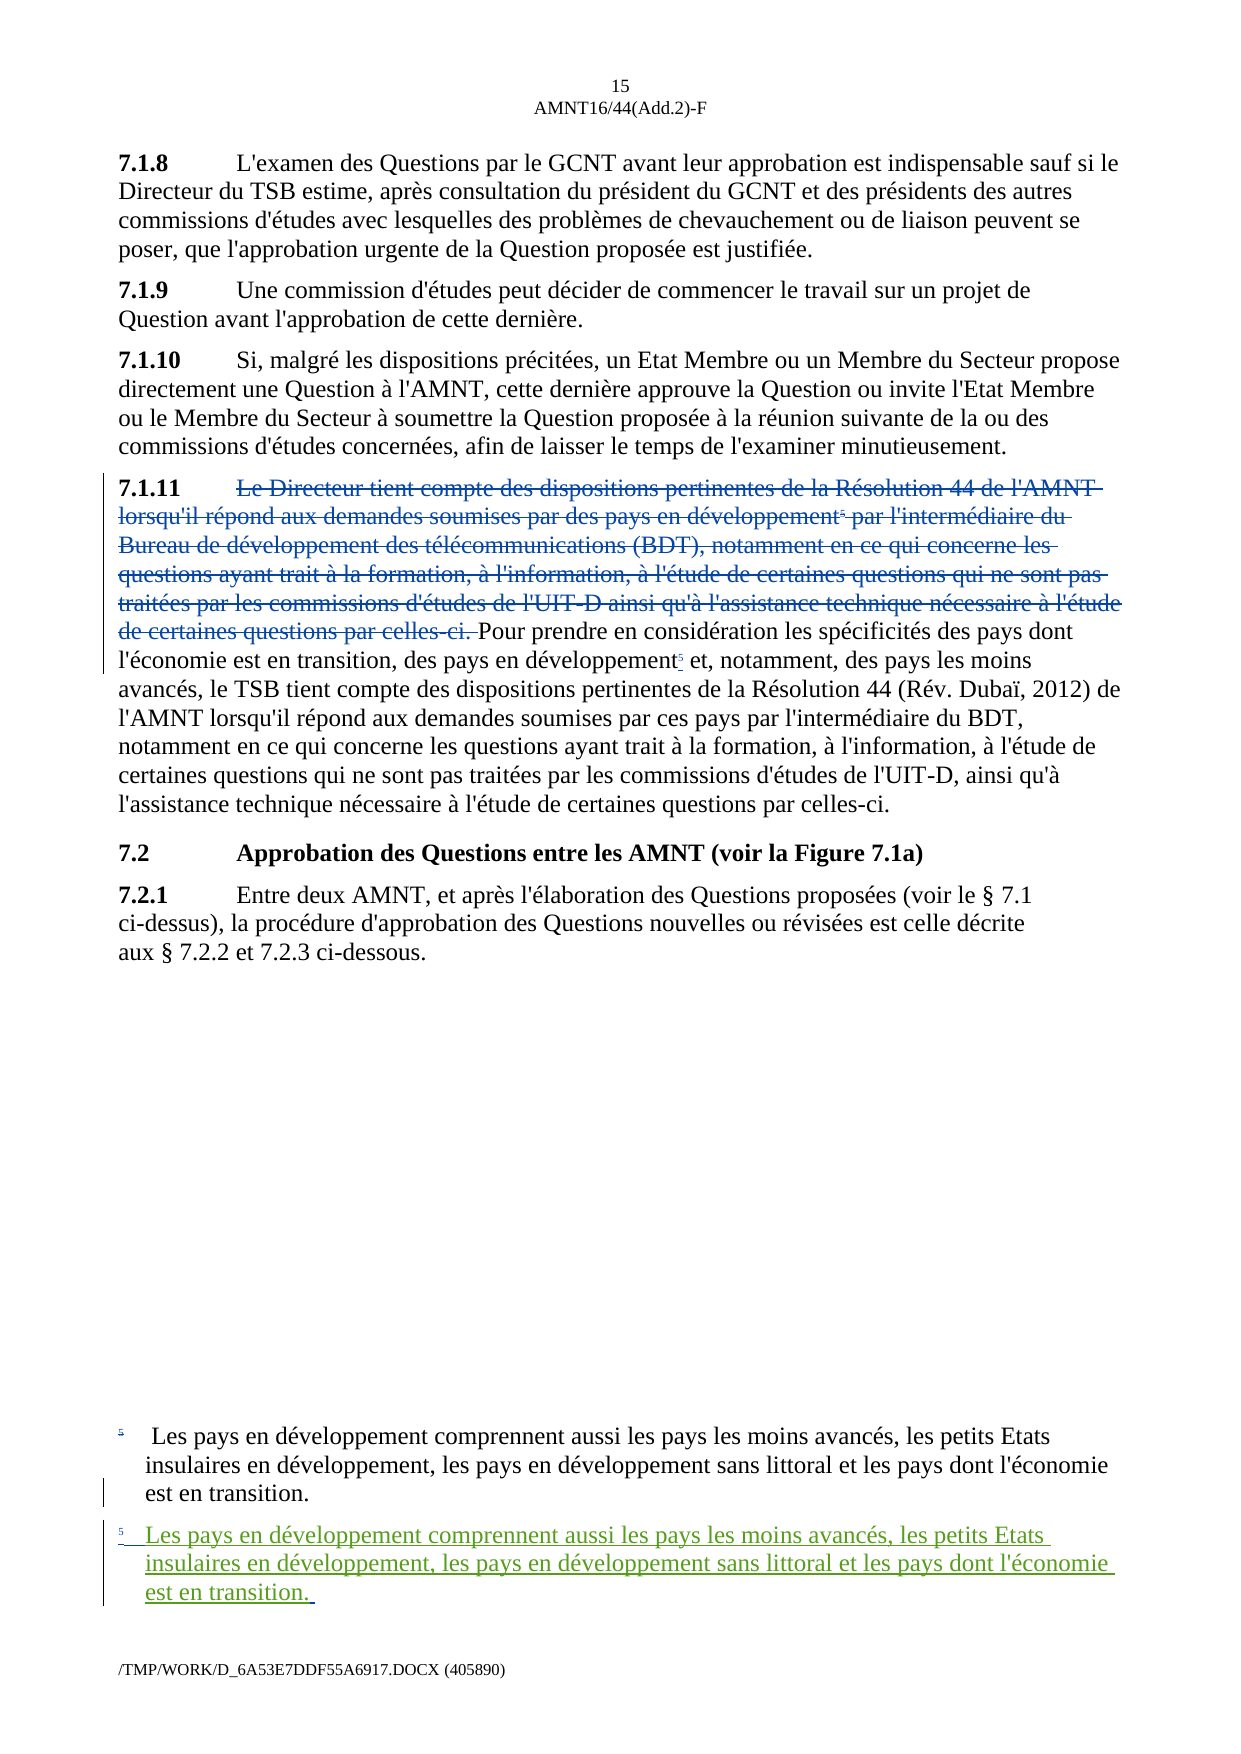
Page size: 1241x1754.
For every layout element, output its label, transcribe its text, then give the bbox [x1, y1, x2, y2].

text 7.1.9 Une commission d'études peut décider de commencer le travail sur un projet de Question avant l'approbation de cette dernière. [118, 275, 1122, 333]
text 7.1.11 Pour prendre en considération les spécificités des pays dont l'économie est en transition, des pays en développement et, notamment, des pays les moins avancés, le TSB tient compte des dispositions pertinentes de la Résolution 44 (Rév. Dubaï, 2012) de l'AMNT lorsqu'il répond aux demandes soumises par ces pays par l'intermédiaire du BDT, notamment en ce qui concerne les questions ayant trait à la formation, à l'information, à l'étude de certaines questions qui ne sont pas traitées par les commissions d'études de l'UIT-D, ainsi qu'à l'assistance technique nécessaire à l'étude de certaines questions par celles-ci. [118, 473, 1122, 603]
text 7.2.1 Entre deux AMNT, et après l'élaboration des Questions proposées (voir le § 7.1 ci-dessus), la procédure d'approbation des Questions nouvelles ou révisées est celle décrite aux § 7.2.2 et 7.2.3 ci-dessous. [118, 880, 1122, 966]
subtitle 7.2 Approbation des Questions entre les AMNT (voir la Figure 7.1a) [118, 838, 1122, 867]
text 7.1.11 Pour prendre en considération les spécificités des pays dont l'économie est en transition, des pays en développement et, notamment, des pays les moins avancés, le TSB tient compte des dispositions pertinentes de la Résolution 44 (Rév. Dubaï, 2012) de l'AMNT lorsqu'il répond aux demandes soumises par ces pays par l'intermédiaire du BDT, notamment en ce qui concerne les questions ayant trait à la formation, à l'information, à l'étude de certaines questions qui ne sont pas traitées par les commissions d'études de l'UIT-D, ainsi qu'à l'assistance technique nécessaire à l'étude de certaines questions par celles-ci. [118, 605, 1122, 818]
text 7.1.8 L'examen des Questions par le GCNT avant leur approbation est indispensable sauf si le Directeur du TSB estime, après consultation du président du GCNT et des présidents des autres commissions d'études avec lesquelles des problèmes de chevauchement ou de liaison peuvent se poser, que l'approbation urgente de la Question proposée est justifiée. [118, 148, 1122, 263]
text 7.1.10 Si, malgré les dispositions précitées, un Etat Membre ou un Membre du Secteur propose directement une Question à l'AMNT, cette dernière approuve la Question ou invite l'Etat Membre ou le Membre du Secteur à soumettre la Question proposée à la réunion suivante de la ou des commissions d'études concernées, afin de laisser le temps de l'examiner minutieusement. [118, 345, 1122, 460]
